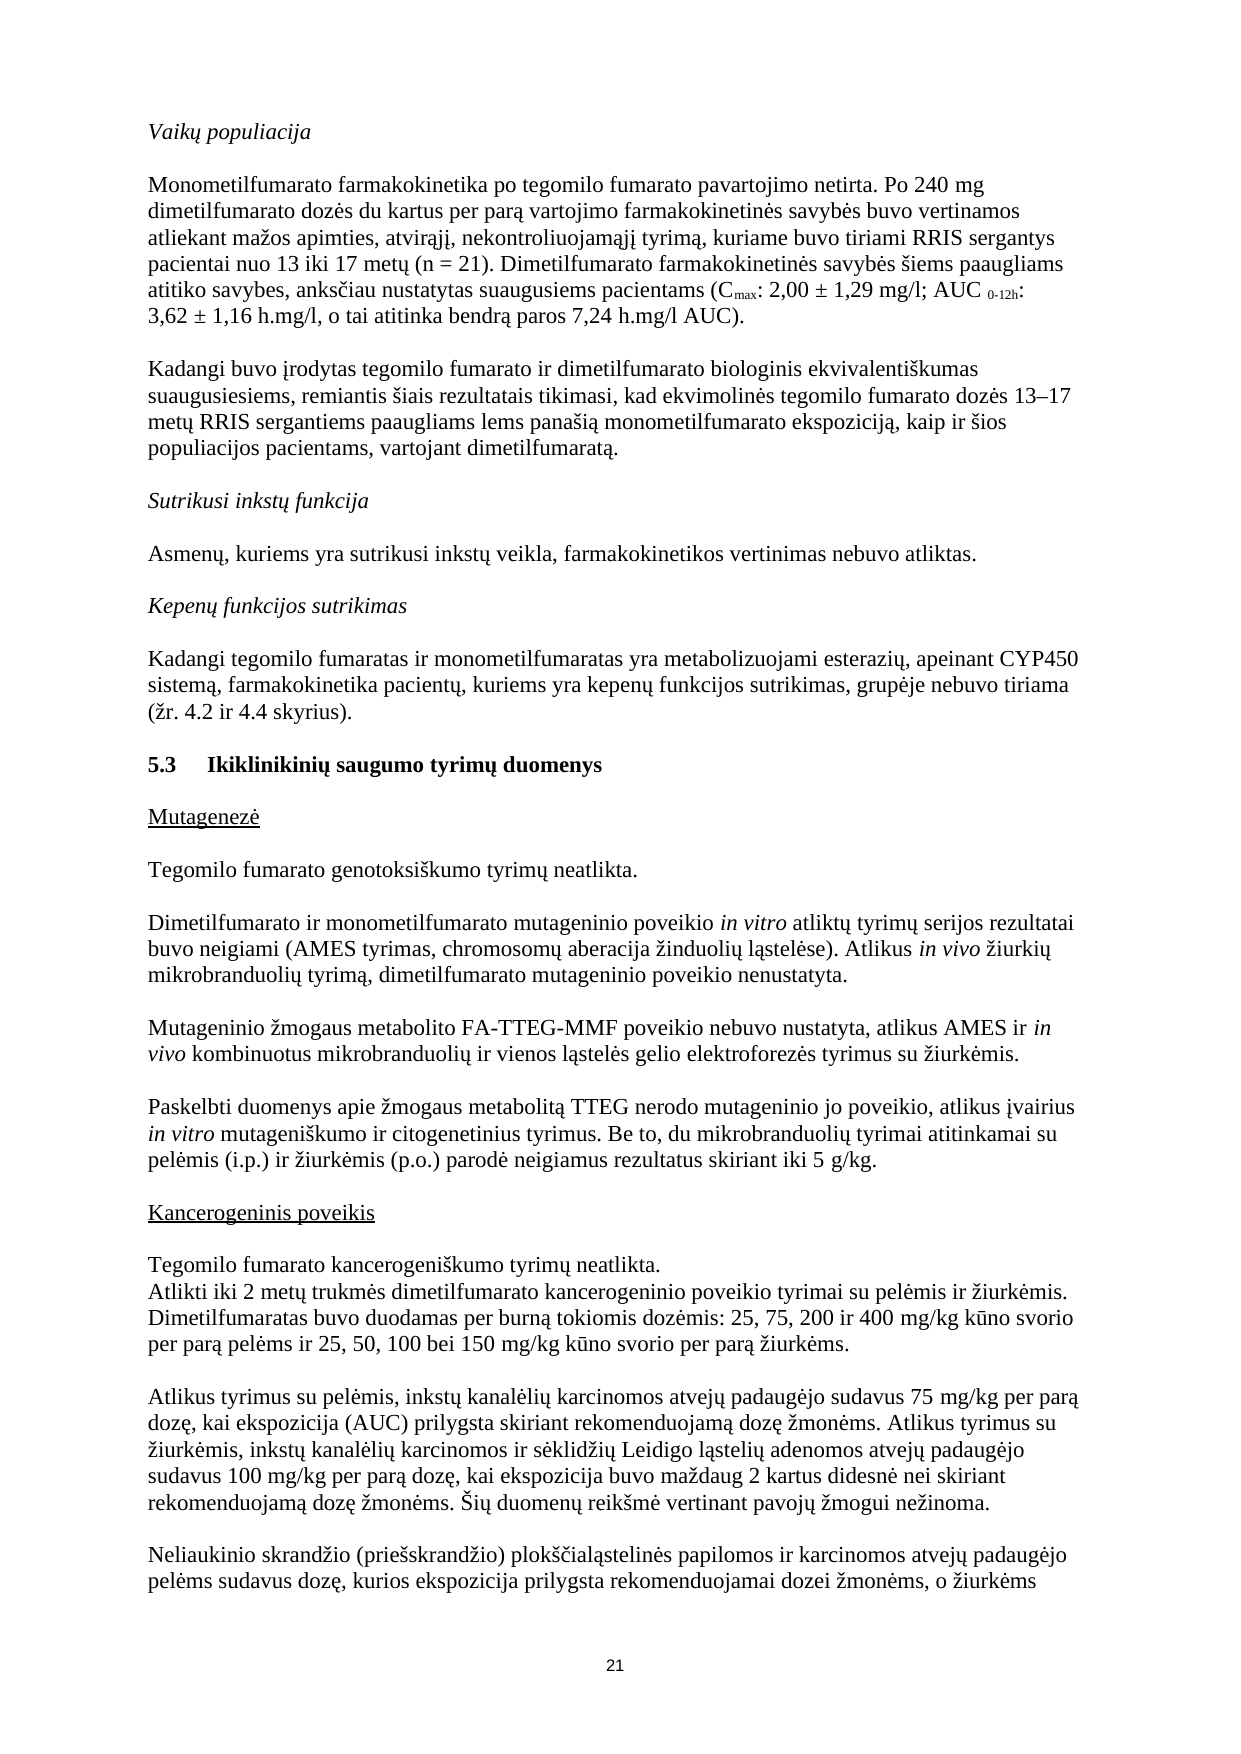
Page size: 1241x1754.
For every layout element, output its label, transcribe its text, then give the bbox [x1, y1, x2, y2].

list Asmenų, kuriems yra sutrikusi inkstų veikla, farmakokinetikos vertinimas nebuvo atliktas. [148, 540, 1093, 566]
text Tegomilo fumarato kancerogeniškumo tyrimų neatlikta. [148, 1251, 1092, 1278]
list Vaikų populiacija [148, 118, 1092, 144]
text Paskelbti duomenys apie žmogaus metabolitą TTEG nerodo mutageninio jo poveikio, atlikus įvairius in vitro mutageniškumo ir citogenetinius tyrimus. Be to, du mikrobranduolių tyrimai atitinkamai su pelėmis (i.p.) ir žiurkėmis (p.o.) parodė neigiamus rezultatus skiriant iki 5 g/kg. [148, 1093, 1092, 1172]
text Mutageninio žmogaus metabolito FA-TTEG-MMF poveikio nebuvo nustatyta, atlikus AMES ir in vivo kombinuotus mikrobranduolių ir vienos ląstelės gelio elektroforezės tyrimus su žiurkėmis. [148, 1014, 1092, 1067]
list Kadangi tegomilo fumaratas ir monometilfumaratas yra metabolizuojami esterazių, apeinant CYP450 sistemą, farmakokinetika pacientų, kuriems yra kepenų funkcijos sutrikimas, grupėje nebuvo tiriama (žr. 4.2 ir 4.4 skyrius). [148, 645, 1093, 724]
text Mutagenezė [148, 803, 1092, 830]
text Dimetilfumarato ir monometilfumarato mutageninio poveikio in vitro atliktų tyrimų serijos rezultatai buvo neigiami (AMES tyrimas, chromosomų aberacija žinduolių ląstelėse). Atlikus in vivo žiurkių mikrobranduolių tyrimą, dimetilfumarato mutageninio poveikio nenustatyta. [148, 909, 1092, 988]
list Sutrikusi inkstų funkcija [148, 487, 1092, 513]
text Tegomilo fumarato genotoksiškumo tyrimų neatlikta. [148, 856, 1092, 882]
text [148, 1541, 1092, 1594]
list Monometilfumarato farmakokinetika po tegomilo fumarato pavartojimo netirta. Po 240 mg dimetilfumarato dozės du kartus per parą vartojimo farmakokinetinės savybės buvo vertinamos atliekant mažos apimties, atvirąjį, nekontroliuojamąjį tyrimą, kuriame buvo tiriami RRIS sergantys pacientai nuo 13 iki 17 metų (n = 21). Dimetilfumarato farmakokinetinės savybės šiems paaugliams atitiko savybes, anksčiau nustatytas suaugusiems pacientams (Cmax: 2,00 ± 1,29 mg/l; AUC 0-12h: 3,62 ± 1,16 h.mg/l, o tai atitinka bendrą paros 7,24 h.mg/l AUC). [148, 171, 1093, 329]
list Kadangi buvo įrodytas tegomilo fumarato ir dimetilfumarato biologinis ekvivalentiškumas suaugusiesiems, remiantis šiais rezultatais tikimasi, kad ekvimolinės tegomilo fumarato dozės 13–17 metų RRIS sergantiems paaugliams lems panašią monometilfumarato ekspoziciją, kaip ir šios populiacijos pacientams, vartojant dimetilfumaratą. [148, 355, 1093, 461]
list Kepenų funkcijos sutrikimas [148, 592, 1092, 619]
text Atlikti iki 2 metų trukmės dimetilfumarato kancerogeninio poveikio tyrimai su pelėmis ir žiurkėmis. Dimetilfumaratas buvo duodamas per burną tokiomis dozėmis: 25, 75, 200 ir 400 mg/kg kūno svorio per parą pelėms ir 25, 50, 100 bei 150 mg/kg kūno svorio per parą žiurkėms. [148, 1278, 1092, 1357]
text 5.3 Ikiklinikinių saugumo tyrimų duomenys [148, 751, 1092, 777]
text Atlikus tyrimus su pelėmis, inkstų kanalėlių karcinomos atvejų padaugėjo sudavus 75 mg/kg per parą dozę, kai ekspozicija (AUC) prilygsta skiriant rekomenduojamą dozę žmonėms. Atlikus tyrimus su žiurkėmis, inkstų kanalėlių karcinomos ir sėklidžių Leidigo ląstelių adenomos atvejų padaugėjo sudavus 100 mg/kg per parą dozę, kai ekspozicija buvo maždaug 2 kartus didesnė nei skiriant rekomenduojamą dozę žmonėms. Šių duomenų reikšmė vertinant pavojų žmogui nežinoma. [148, 1383, 1092, 1515]
text Kancerogeninis poveikis [148, 1199, 1092, 1225]
